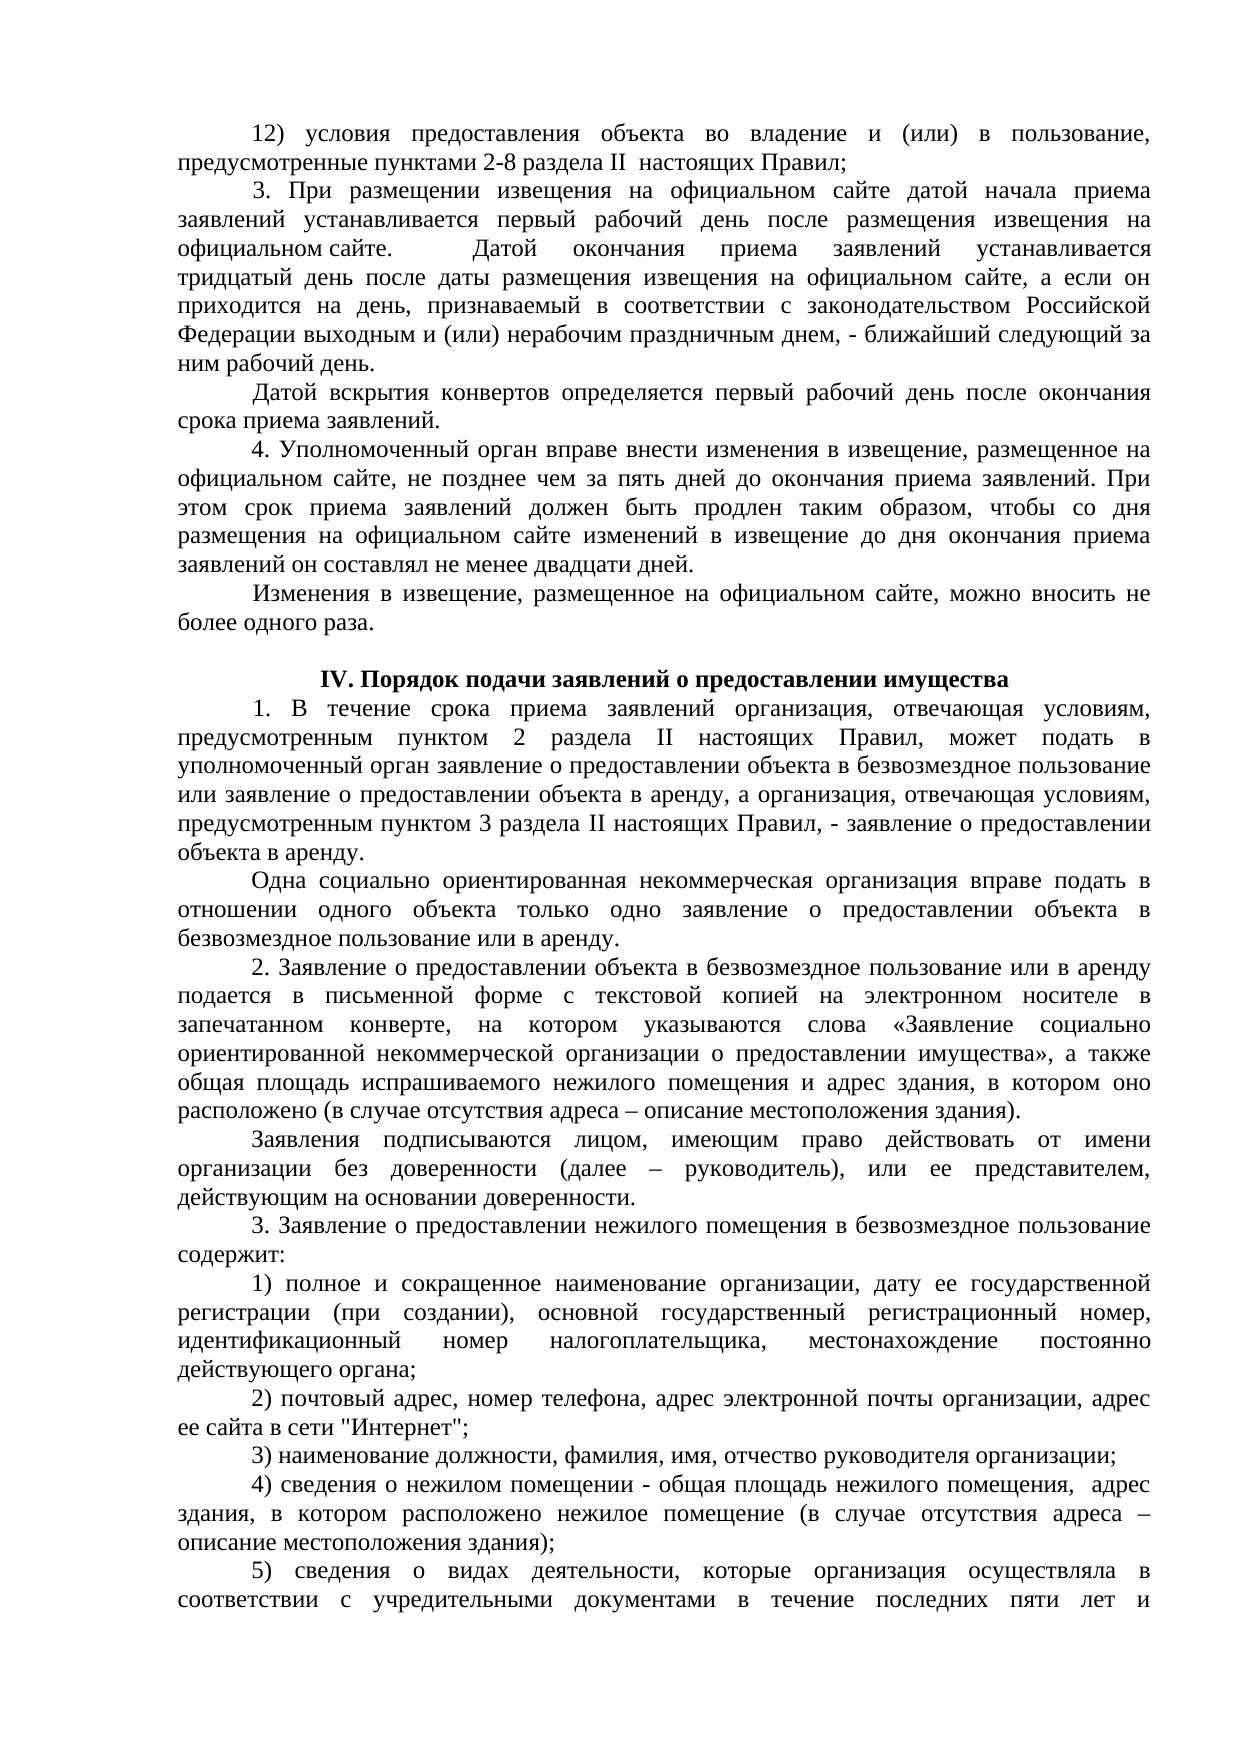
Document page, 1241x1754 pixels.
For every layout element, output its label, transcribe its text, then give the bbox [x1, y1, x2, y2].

text 2) почтовый адрес, номер телефона, адрес электронной почты организации, адрес ее сайта в сети "Интернет"; [177, 1383, 1152, 1441]
text 2. Заявление о предоставлении объекта в безвозмездное пользование или в аренду подается в письменной форме с текстовой копией на электронном носителе в запечатанном конверте, на котором указываются слова «Заявление социально ориентированной некоммерческой организации о предоставлении имущества», а также общая площадь испрашиваемого нежилого помещения и адрес здания, в котором оно расположено (в случае отсутствия адреса – описание местоположения здания). [177, 952, 1152, 1124]
text 3. При размещении извещения на официальном сайте датой начала приема заявлений устанавливается первый рабочий день после размещения извещения на официальном сайте. Датой окончания приема заявлений устанавливается тридцатый день после даты размещения извещения на официальном сайте, а если он приходится на день, признаваемый в соответствии с законодательством Российской Федерации выходным и (или) нерабочим праздничным днем, - ближайший следующий за ним рабочий день. [177, 176, 1152, 377]
text 4) сведения о нежилом помещении - общая площадь нежилого помещения, адрес здания, в котором расположено нежилое помещение (в случае отсутствия адреса – описание местоположения здания); [177, 1469, 1152, 1556]
text 4. Уполномоченный орган вправе внести изменения в извещение, размещенное на официальном сайте, не позднее чем за пять дней до окончания приема заявлений. При этом срок приема заявлений должен быть продлен таким образом, чтобы со дня размещения на официальном сайте изменений в извещение до дня окончания приема заявлений он составлял не менее двадцати дней. [177, 434, 1152, 578]
text Заявления подписываются лицом, имеющим право действовать от имени организации без доверенности (далее – руководитель), или ее представителем, действующим на основании доверенности. [177, 1124, 1152, 1211]
text 1) полное и сокращенное наименование организации, дату ее государственной регистрации (при создании), основной государственный регистрационный номер, идентификационный номер налогоплательщика, местонахождение постоянно действующего органа; [177, 1268, 1152, 1383]
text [177, 1556, 1152, 1613]
text IV. Порядок подачи заявлений о предоставлении имущества [177, 664, 1152, 693]
text Изменения в извещение, размещенное на официальном сайте, можно вносить не более одного раза. [177, 578, 1152, 636]
text 12) условия предоставления объекта во владение и (или) в пользование, предусмотренные пунктами 2-8 раздела II настоящих Правил; [177, 118, 1152, 176]
text Датой вскрытия конвертов определяется первый рабочий день после окончания срока приема заявлений. [177, 377, 1152, 434]
text 1. В течение срока приема заявлений организация, отвечающая условиям, предусмотренным пунктом 2 раздела II настоящих Правил, может подать в уполномоченный орган заявление о предоставлении объекта в безвозмездное пользование или заявление о предоставлении объекта в аренду, а организация, отвечающая условиям, предусмотренным пунктом 3 раздела II настоящих Правил, - заявление о предоставлении объекта в аренду. [177, 693, 1152, 866]
text 3) наименование должности, фамилия, имя, отчество руководителя организации; [177, 1441, 1152, 1469]
text Одна социально ориентированная некоммерческая организация вправе подать в отношении одного объекта только одно заявление о предоставлении объекта в безвозмездное пользование или в аренду. [177, 866, 1152, 952]
text 3. Заявление о предоставлении нежилого помещения в безвозмездное пользование содержит: [177, 1211, 1152, 1268]
